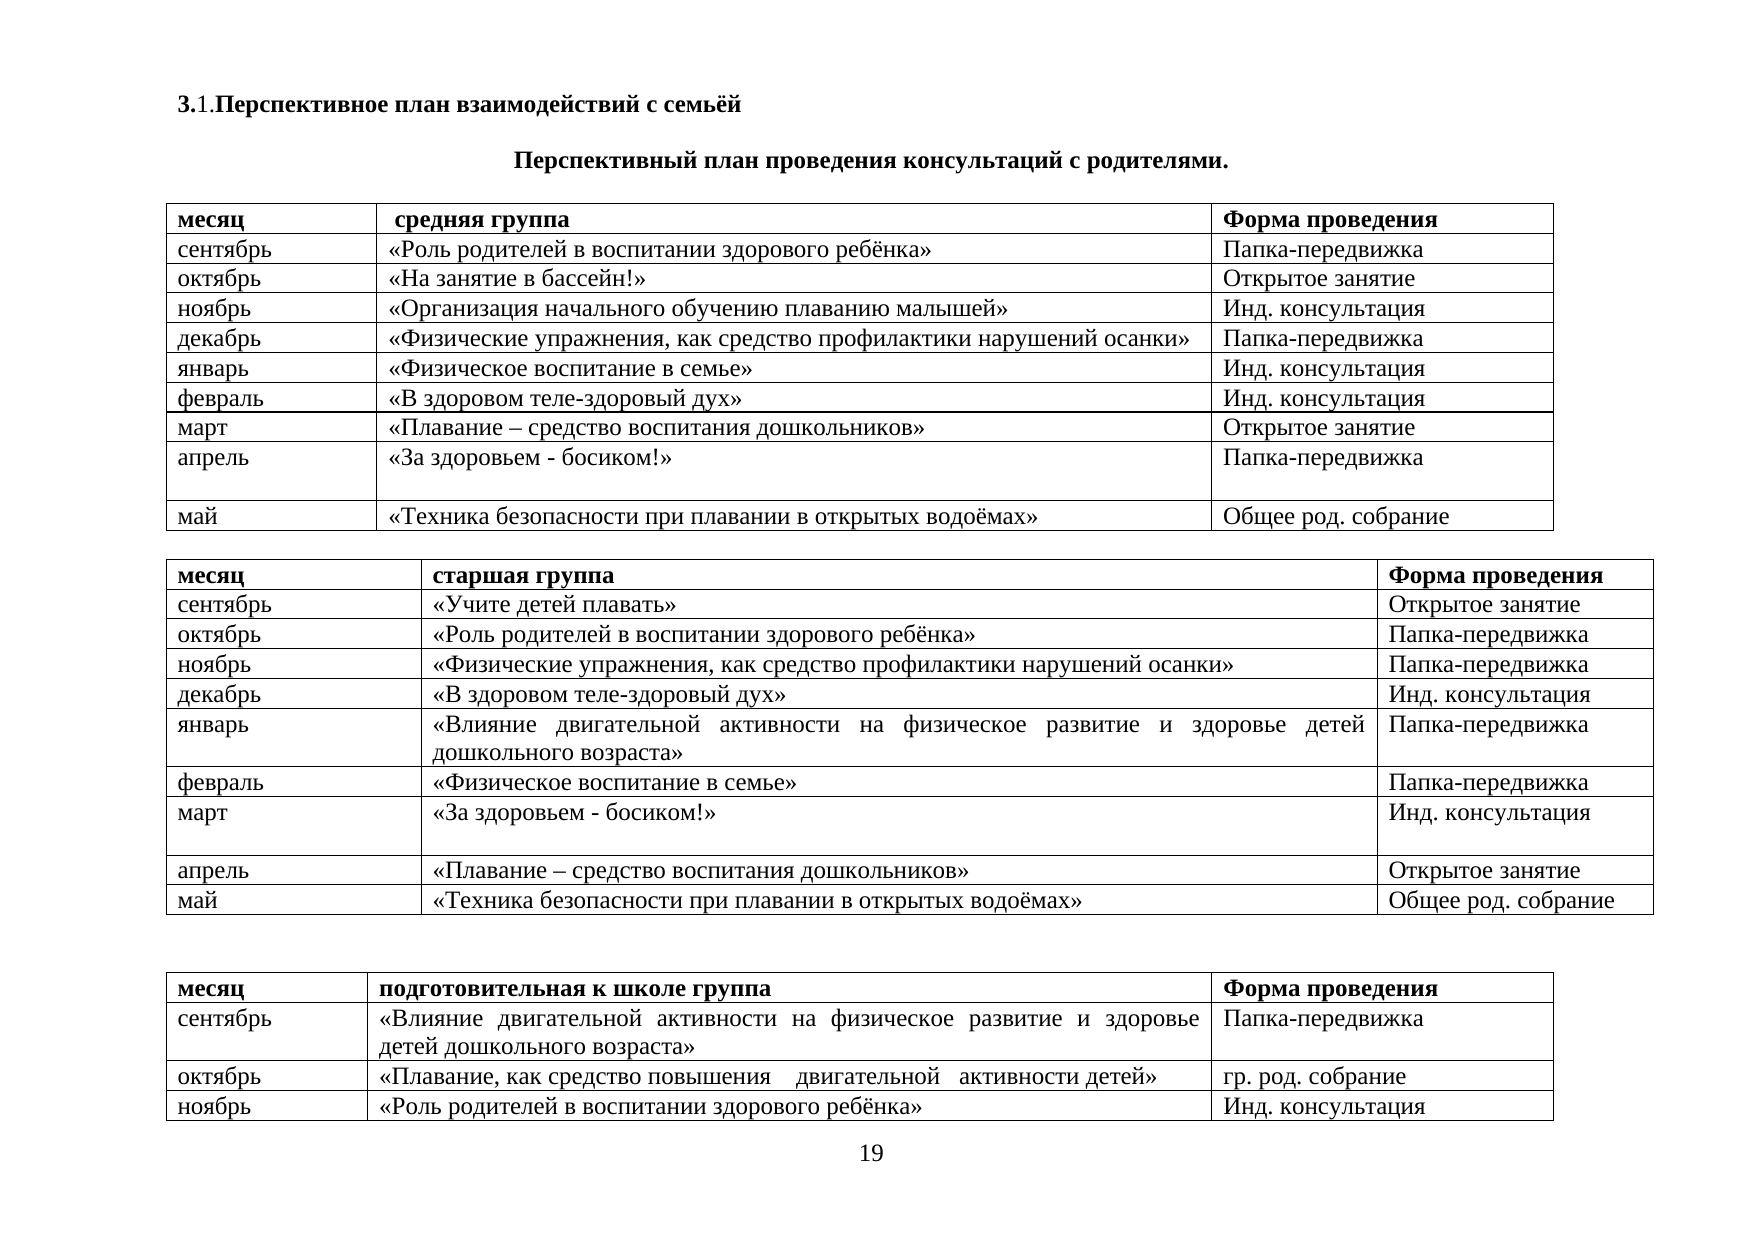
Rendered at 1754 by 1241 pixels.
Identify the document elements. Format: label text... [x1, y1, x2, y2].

table_cell Открытое занятие [1212, 264, 1553, 292]
table_cell Инд. консультация [1212, 1091, 1553, 1120]
table_header Форма проведения [1378, 560, 1653, 588]
table_cell Папка-передвижка [1378, 767, 1653, 796]
table_header старшая группа [422, 560, 1377, 588]
table_cell май [167, 885, 421, 914]
table_cell март [167, 413, 376, 441]
table_cell «В здоровом теле-здоровый дух» [377, 383, 1211, 411]
table_cell Папка-передвижка [1212, 323, 1553, 352]
table_cell сентябрь [167, 1003, 367, 1060]
table_header Форма проведения [1212, 204, 1553, 233]
table_cell сентябрь [167, 590, 421, 618]
table_header средняя группа [377, 204, 1211, 233]
table_cell «Физическое воспитание в семье» [422, 767, 1377, 796]
table_header Форма проведения [1212, 973, 1553, 1002]
table_cell «Влияние двигательной активности на физическое развитие и здоровье детей дошкольного возраста» [422, 709, 1377, 766]
table_cell март [167, 797, 421, 854]
table_header месяц [167, 560, 421, 588]
table_cell Инд. консультация [1378, 679, 1653, 708]
table_cell «За здоровьем - босиком!» [422, 797, 1377, 854]
table_cell Общее род. собрание [1212, 501, 1553, 529]
table_cell Папка-передвижка [1212, 234, 1553, 262]
table_cell апрель [167, 856, 421, 884]
table_cell Папка-передвижка [1212, 442, 1553, 500]
table_cell Инд. консультация [1212, 293, 1553, 322]
table_cell январь [167, 353, 376, 382]
table_header месяц [167, 973, 367, 1002]
table_cell «Влияние двигательной активности на физическое развитие и здоровье детей дошкольного возраста» [368, 1003, 1211, 1060]
table_cell Папка-передвижка [1378, 649, 1653, 678]
table_cell «Роль родителей в воспитании здорового ребёнка» [422, 619, 1377, 648]
table_cell ноябрь [167, 649, 421, 678]
table_cell Папка-передвижка [1378, 709, 1653, 766]
table_cell «Техника безопасности при плавании в открытых водоёмах» [377, 501, 1211, 529]
table_cell январь [167, 709, 421, 766]
table_cell Открытое занятие [1212, 413, 1553, 441]
table_cell декабрь [167, 679, 421, 708]
table_cell «Плавание – средство воспитания дошкольников» [377, 413, 1211, 441]
table_cell «В здоровом теле-здоровый дух» [422, 679, 1377, 708]
table_cell апрель [167, 442, 376, 500]
table_cell Инд. консультация [1378, 797, 1653, 854]
table_cell «Техника безопасности при плавании в открытых водоёмах» [422, 885, 1377, 914]
table_cell февраль [167, 767, 421, 796]
table_cell Инд. консультация [1212, 353, 1553, 382]
table_cell Открытое занятие [1378, 590, 1653, 618]
table_cell Папка-передвижка [1378, 619, 1653, 648]
table_cell «Организация начального обучению плаванию малышей» [377, 293, 1211, 322]
table_cell Инд. консультация [1212, 383, 1553, 411]
table_cell «Физические упражнения, как средство профилактики нарушений осанки» [377, 323, 1211, 352]
table_cell ноябрь [167, 293, 376, 322]
table_cell «За здоровьем - босиком!» [377, 442, 1211, 500]
table_cell Папка-передвижка [1212, 1003, 1553, 1060]
table_cell май [167, 501, 376, 529]
table_cell «Роль родителей в воспитании здорового ребёнка» [377, 234, 1211, 262]
table_cell октябрь [167, 264, 376, 292]
table_cell «Физическое воспитание в семье» [377, 353, 1211, 382]
table_header месяц [167, 204, 376, 233]
table_cell февраль [167, 383, 376, 411]
table_cell сентябрь [167, 234, 376, 262]
table_cell «Учите детей плавать» [422, 590, 1377, 618]
table_header подготовительная к школе группа [368, 973, 1211, 1002]
table_cell «Плавание, как средство повышения двигательной активности детей» [368, 1061, 1211, 1090]
table_cell «Физические упражнения, как средство профилактики нарушений осанки» [422, 649, 1377, 678]
table_cell Открытое занятие [1378, 856, 1653, 884]
table_cell «Роль родителей в воспитании здорового ребёнка» [368, 1091, 1211, 1120]
table_cell декабрь [167, 323, 376, 352]
table_cell октябрь [167, 619, 421, 648]
text 3.1.Перспективное план взаимодействий с семьёй [177, 89, 1565, 117]
table_cell «Плавание – средство воспитания дошкольников» [422, 856, 1377, 884]
table_cell «На занятие в бассейн!» [377, 264, 1211, 292]
table_cell ноябрь [167, 1091, 367, 1120]
table_cell гр. род. собрание [1212, 1061, 1553, 1090]
table_cell Общее род. собрание [1378, 885, 1653, 914]
text Перспективный план проведения консультаций с родителями. [177, 145, 1565, 174]
table_cell октябрь [167, 1061, 367, 1090]
